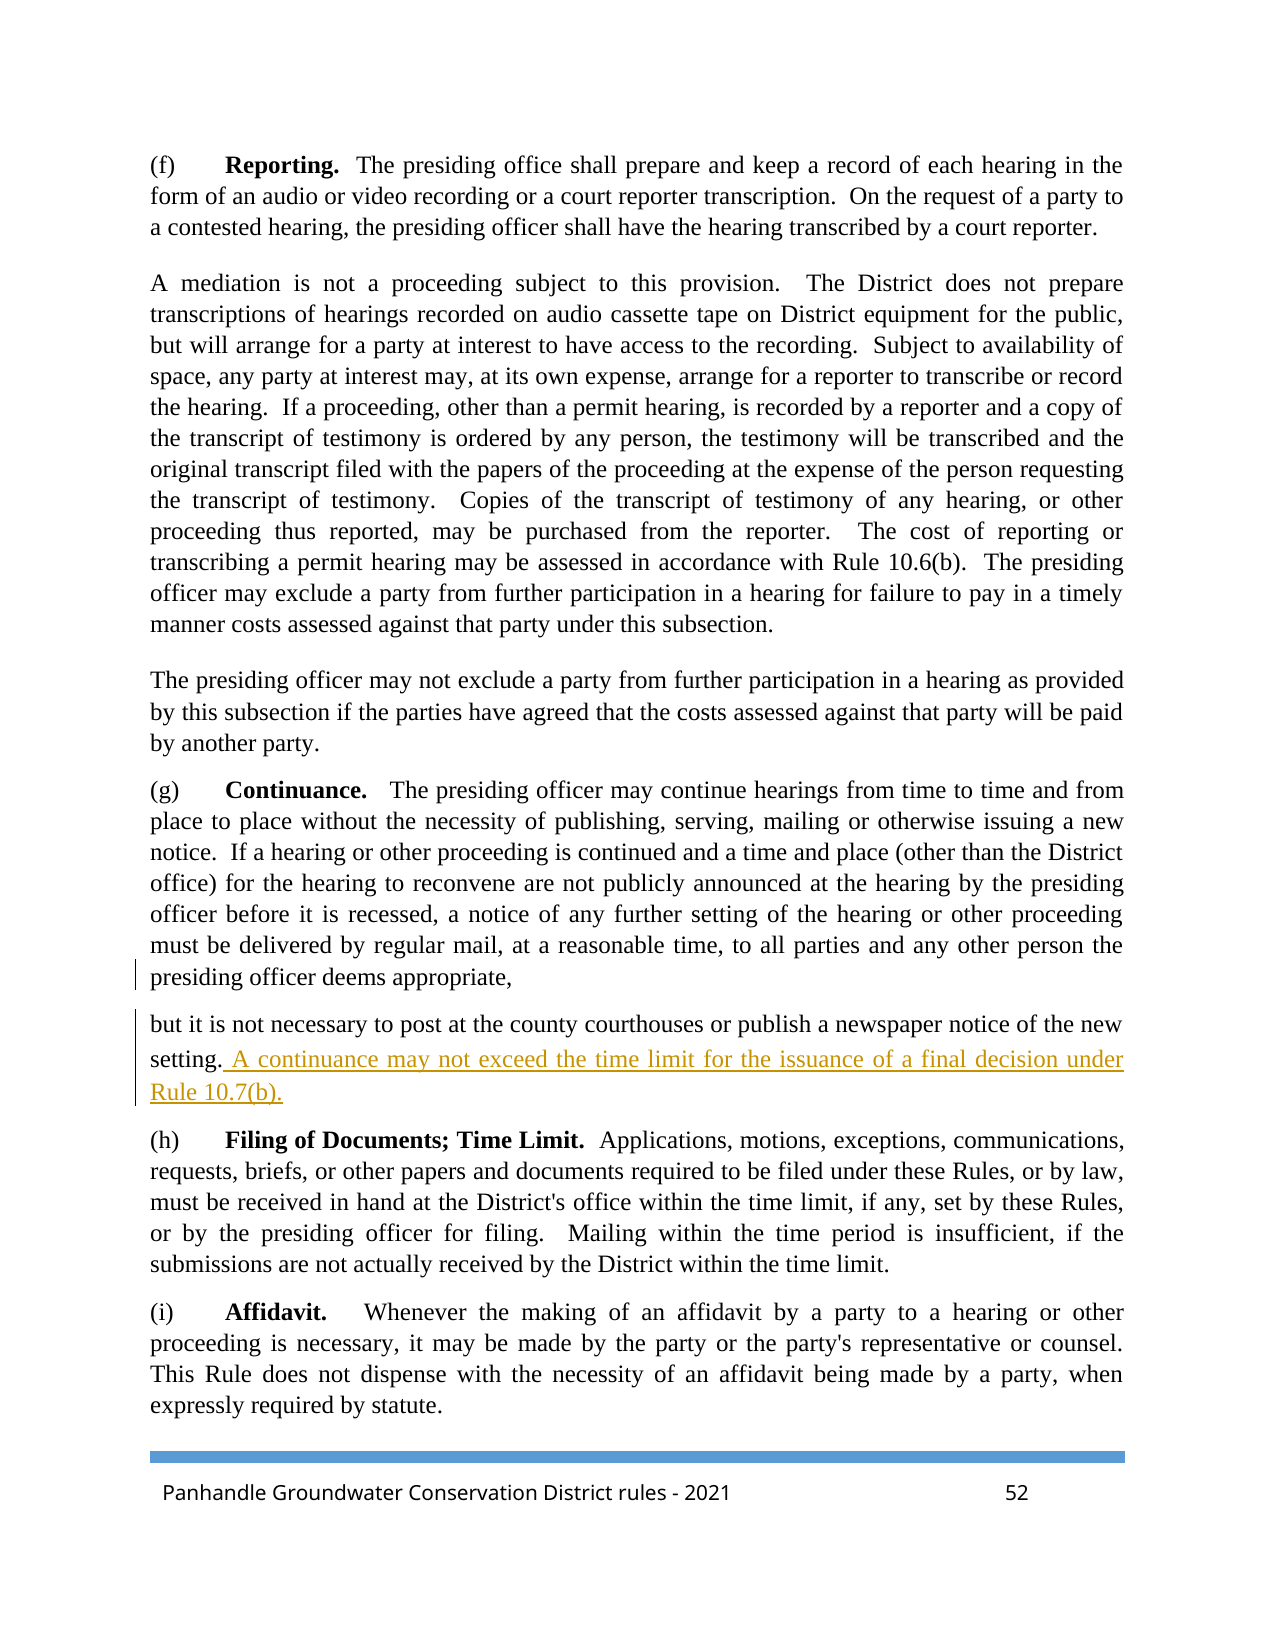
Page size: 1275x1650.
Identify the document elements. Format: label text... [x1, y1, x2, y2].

text (g) Continuance. The presiding officer may continue hearings from time to time and from place to place without the necessity of publishing, serving, mailing or otherwise issuing a new notice. If a hearing or other proceeding is continued and a time and place (other than the District office) for the hearing to reconvene are not publicly announced at the hearing by the presiding officer before it is recessed, a notice of any further setting of the hearing or other proceeding must be delivered by regular mail, at a reasonable time, to all parties and any other person the presiding officer deems appropriate, [150, 775, 1125, 990]
text but it is not necessary to post at the county courthouses or publish a newspaper notice of the new setting. [150, 1009, 1125, 1106]
text A mediation is not a proceeding subject to this provision. The District does not prepare transcriptions of hearings recorded on audio cassette tape on District equipment for the public, but will arrange for a party at interest to have access to the recording. Subject to availability of space, any party at interest may, at its own expense, arrange for a reporter to transcribe or record the hearing. If a proceeding, other than a permit hearing, is recorded by a reporter and a copy of the transcript of testimony is ordered by any person, the testimony will be transcribed and the original transcript filed with the papers of the proceeding at the expense of the person requesting the transcript of testimony. Copies of the transcript of testimony of any hearing, or other proceeding thus reported, may be purchased from the reporter. The cost of reporting or transcribing a permit hearing may be assessed in accordance with Rule 10.6(b). The presiding officer may exclude a party from further participation in a hearing for failure to pay in a timely manner costs assessed against that party under this subsection. [150, 268, 1125, 638]
text (i) Affidavit. Whenever the making of an affidavit by a party to a hearing or other proceeding is necessary, it may be made by the party or the party's representative or counsel. This Rule does not dispense with the necessity of an affidavit being made by a party, when expressly required by statute. [150, 1297, 1125, 1419]
text (h) Filing of Documents; Time Limit. Applications, motions, exceptions, communications, requests, briefs, or other papers and documents required to be filed under these Rules, or by law, must be received in hand at the District's office within the time limit, if any, set by these Rules, or by the presiding officer for filing. Mailing within the time period is insufficient, if the submissions are not actually received by the District within the time limit. [150, 1125, 1125, 1278]
text (f) Reporting. The presiding office shall prepare and keep a record of each hearing in the form of an audio or video recording or a court reporter transcription. On the request of a party to a contested hearing, the presiding officer shall have the hearing transcribed by a court reporter. [150, 150, 1125, 241]
text The presiding officer may not exclude a party from further participation in a hearing as provided by this subsection if the parties have agreed that the costs assessed against that party will be paid by another party. [150, 666, 1125, 756]
